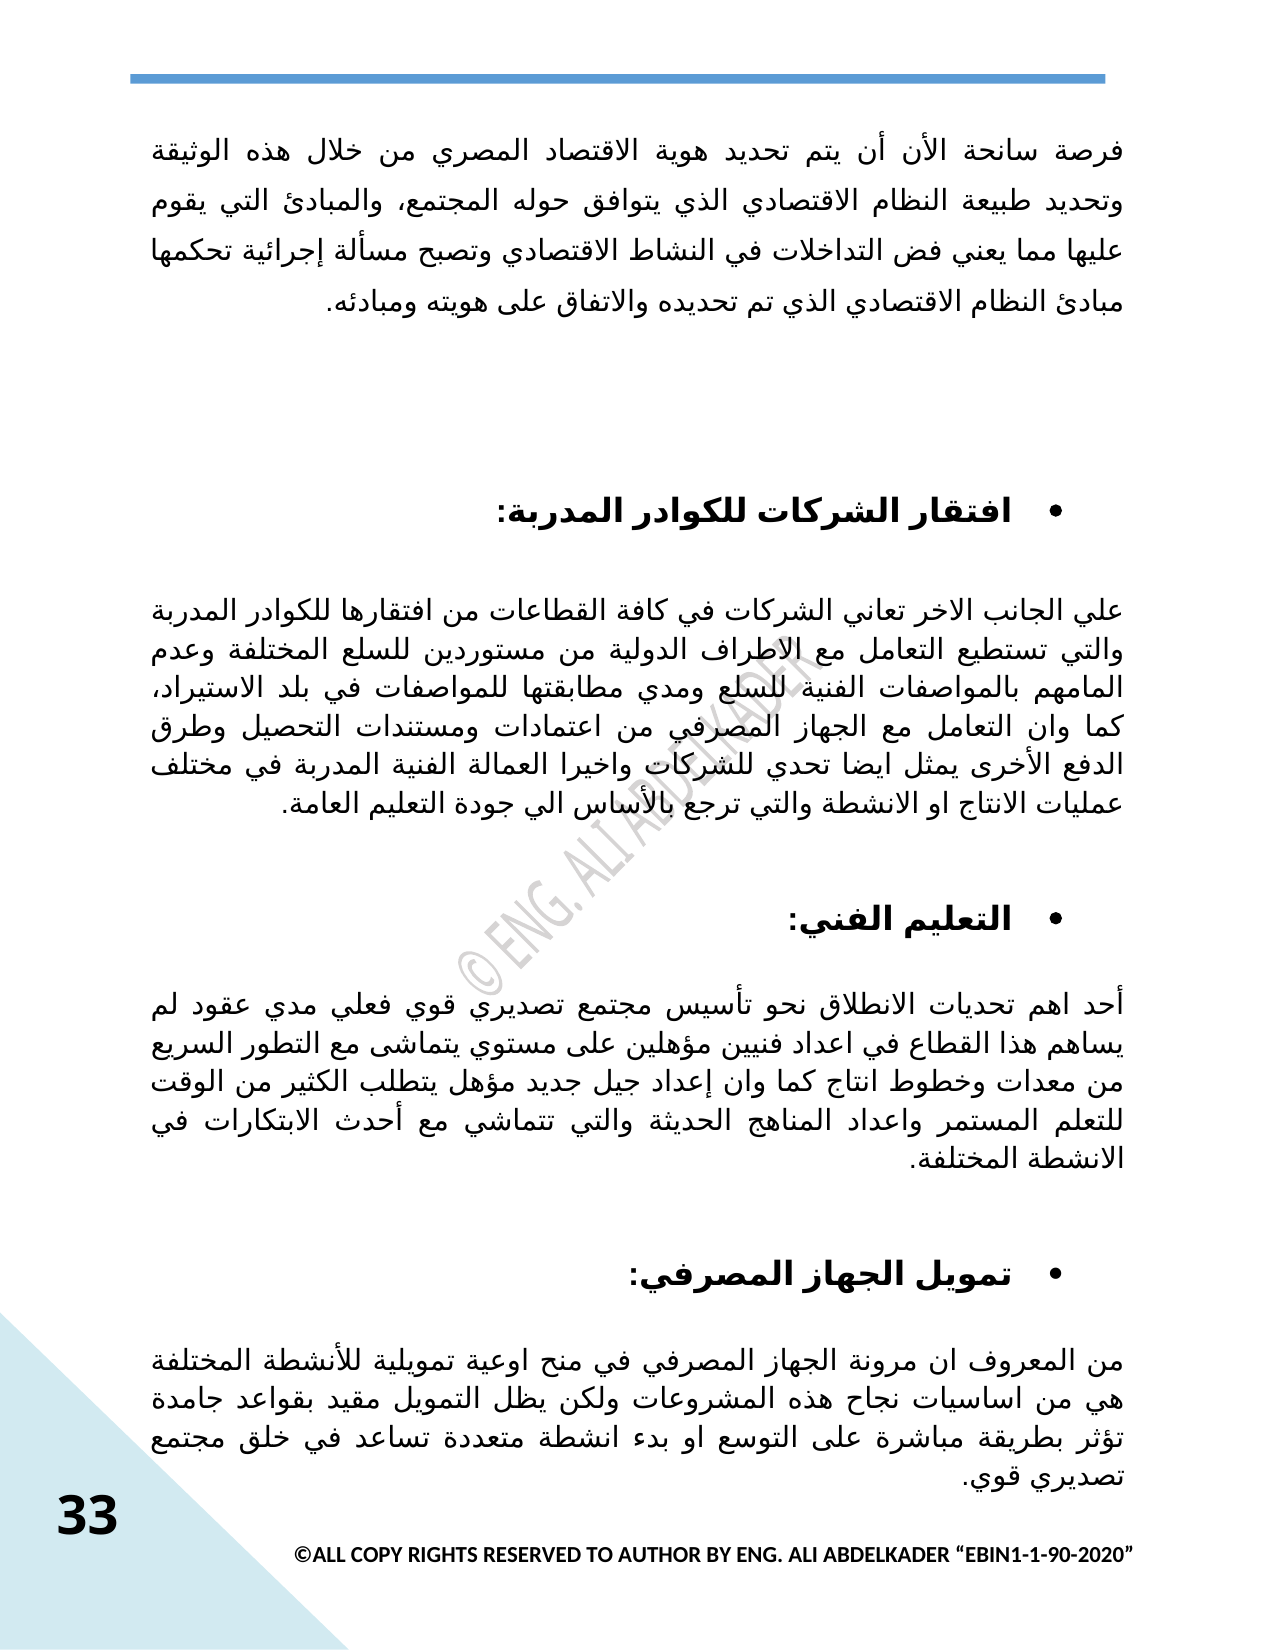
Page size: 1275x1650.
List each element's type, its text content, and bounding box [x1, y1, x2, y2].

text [150, 133, 1125, 317]
text علي الجانب الاخر تعاني الشركات في كافة القطاعات من افتقارها للكوادر المدربة والتي تستطيع التعامل مع الاطراف الدولية من مستوردين للسلع المختلفة وعدم المامهم بالمواصفات الفنية للسلع ومدي مطابقتها للمواصفات في بلد الاستيراد، كما وان التعامل مع الجهاز المصرفي من اعتمادات ومستندات التحصيل وطرق الدفع الأخرى يمثل ايضا تحدي للشركات واخيرا العمالة الفنية المدربة في مختلف عمليات الانتاج او الانشطة والتي ترجع بالأساس الي جودة التعليم العامة. [150, 593, 1125, 819]
text أحد اهم تحديات الانطلاق نحو تأسيس مجتمع تصديري قوي فعلي مدي عقود لم يساهم هذا القطاع في اعداد فنيين مؤهلين على مستوي يتماشى مع التطور السريع من معدات وخطوط انتاج كما وان إعداد جيل جديد مؤهل يتطلب الكثير من الوقت للتعلم المستمر واعداد المناهج الحديثة والتي تتماشي مع أحدث الابتكارات في الانشطة المختلفة. [150, 987, 1125, 1175]
list افتقار الشركات للكوادر المدربة: [150, 491, 1050, 529]
subtitle التعليم الفني: [150, 899, 1050, 937]
text من المعروف ان مرونة الجهاز المصرفي في منح اوعية تمويلية للأنشطة المختلفة هي من اساسيات نجاح هذه المشروعات ولكن يظل التمويل مقيد بقواعد جامدة تؤثر بطريقة مباشرة على التوسع او بدء انشطة متعددة تساعد في خلق مجتمع تصديري قوي. [150, 1342, 1125, 1492]
subtitle تمويل الجهاز المصرفي: [150, 1254, 1050, 1293]
